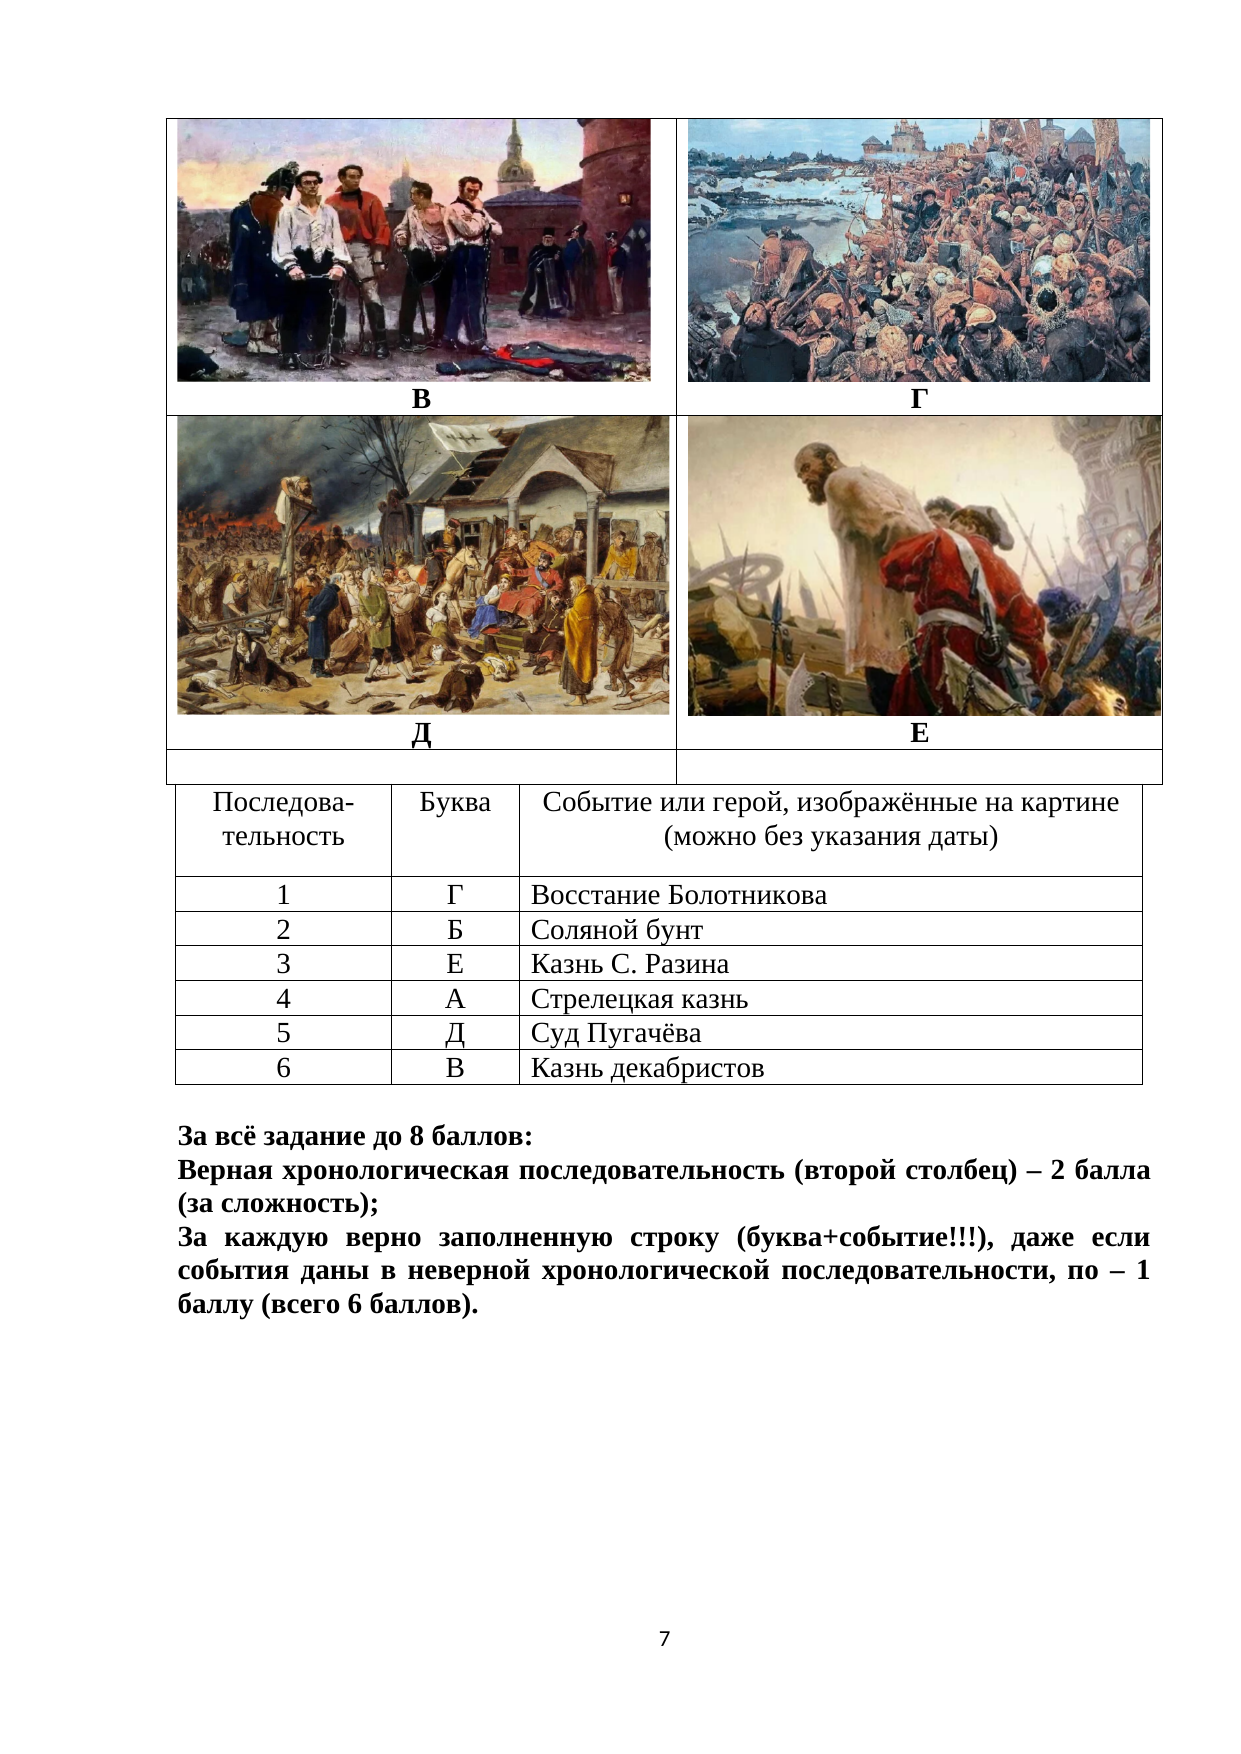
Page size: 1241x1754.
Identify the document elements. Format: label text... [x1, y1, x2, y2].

table_cell Казнь С. Разина [520, 946, 1142, 980]
text За всё задание до 8 баллов: [177, 1118, 1152, 1152]
picture [177, 416, 670, 715]
table_cell [167, 750, 676, 783]
table_cell Буква [392, 785, 519, 876]
text За каждую верно заполненную строку (буква+событие!!!), даже если события даны в неверной хронологической последовательности, по – 1 баллу (всего 6 баллов). [177, 1219, 1152, 1319]
table_cell Е [392, 946, 519, 980]
table_cell Соляной бунт [520, 912, 1142, 945]
picture [177, 119, 651, 382]
table_cell В [167, 119, 676, 415]
text Верная хронологическая последовательность (второй столбец) – 2 балла (за сложность); [177, 1152, 1152, 1219]
table_cell Событие или герой, изображённые на картине (можно без указания даты) [520, 785, 1142, 876]
table_cell Д [167, 416, 676, 749]
table_cell Г [677, 119, 1162, 415]
table_cell В [392, 1050, 519, 1084]
table_cell 5 [176, 1016, 391, 1049]
table_cell А [392, 981, 519, 1014]
table_cell 1 [176, 877, 391, 911]
picture [688, 416, 1162, 716]
table_cell Стрелецкая казнь [520, 981, 1142, 1014]
table_cell Е [677, 416, 1162, 749]
table_cell 4 [176, 981, 391, 1014]
table_cell Д [392, 1016, 519, 1049]
table_cell Восстание Болотникова [520, 877, 1142, 911]
table_cell 2 [176, 912, 391, 945]
table_cell Б [392, 912, 519, 945]
table_cell Последова- тельность [176, 785, 391, 876]
table_cell 3 [176, 946, 391, 980]
table_cell Суд Пугачёва [520, 1016, 1142, 1049]
picture [688, 119, 1151, 382]
table_cell Казнь декабристов [520, 1050, 1142, 1084]
table_cell [677, 750, 1162, 783]
table_cell Г [392, 877, 519, 911]
table_cell 6 [176, 1050, 391, 1084]
